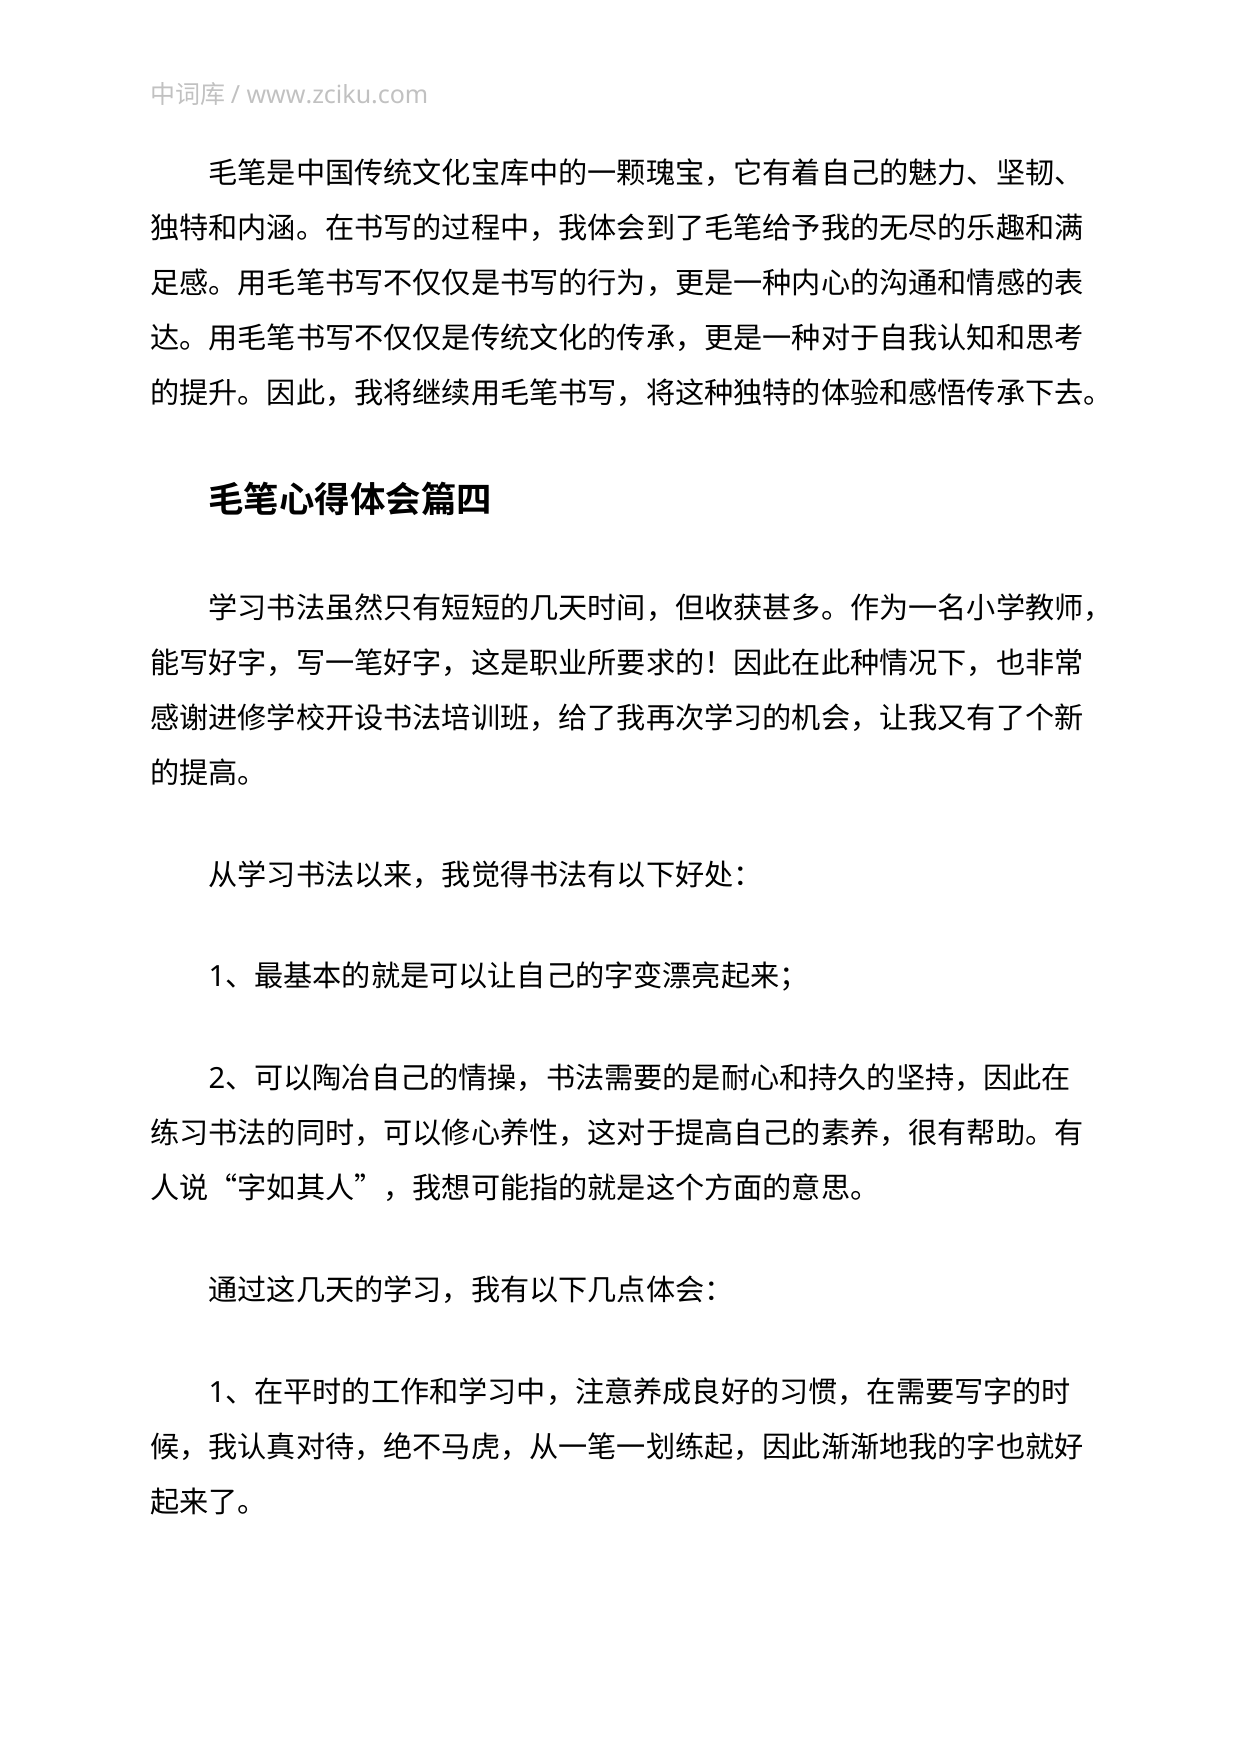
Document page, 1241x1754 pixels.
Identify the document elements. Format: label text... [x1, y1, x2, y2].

text 从学习书法以来，我觉得书法有以下好处： [150, 851, 1090, 893]
text 通过这几天的学习，我有以下几点体会： [150, 1267, 1090, 1309]
text 2、可以陶冶自己的情操，书法需要的是耐心和持久的坚持，因此在练习书法的同时，可以修心养性，这对于提高自己的素养，很有帮助。有人说“字如其人”，我想可能指的就是这个方面的意思。 [150, 1055, 1090, 1207]
text 毛笔心得体会篇四 [150, 471, 1090, 523]
text 学习书法虽然只有短短的几天时间，但收获甚多。作为一名小学教师，能写好字，写一笔好字，这是职业所要求的！因此在此种情况下，也非常感谢进修学校开设书法培训班，给了我再次学习的机会，让我又有了个新的提高。 [150, 585, 1090, 792]
text 毛笔是中国传统文化宝库中的一颗瑰宝，它有着自己的魅力、坚韧、独特和内涵。在书写的过程中，我体会到了毛笔给予我的无尽的乐趣和满足感。用毛笔书写不仅仅是书写的行为，更是一种内心的沟通和情感的表达。用毛笔书写不仅仅是传统文化的传承，更是一种对于自我认知和思考的提升。因此，我将继续用毛笔书写，将这种独特的体验和感悟传承下去。 [150, 150, 1090, 412]
text 1、在平时的工作和学习中，注意养成良好的习惯，在需要写字的时候，我认真对待，绝不马虎，从一笔一划练起，因此渐渐地我的字也就好起来了。 [150, 1368, 1090, 1521]
text 1、最基本的就是可以让自己的字变漂亮起来； [150, 953, 1090, 995]
